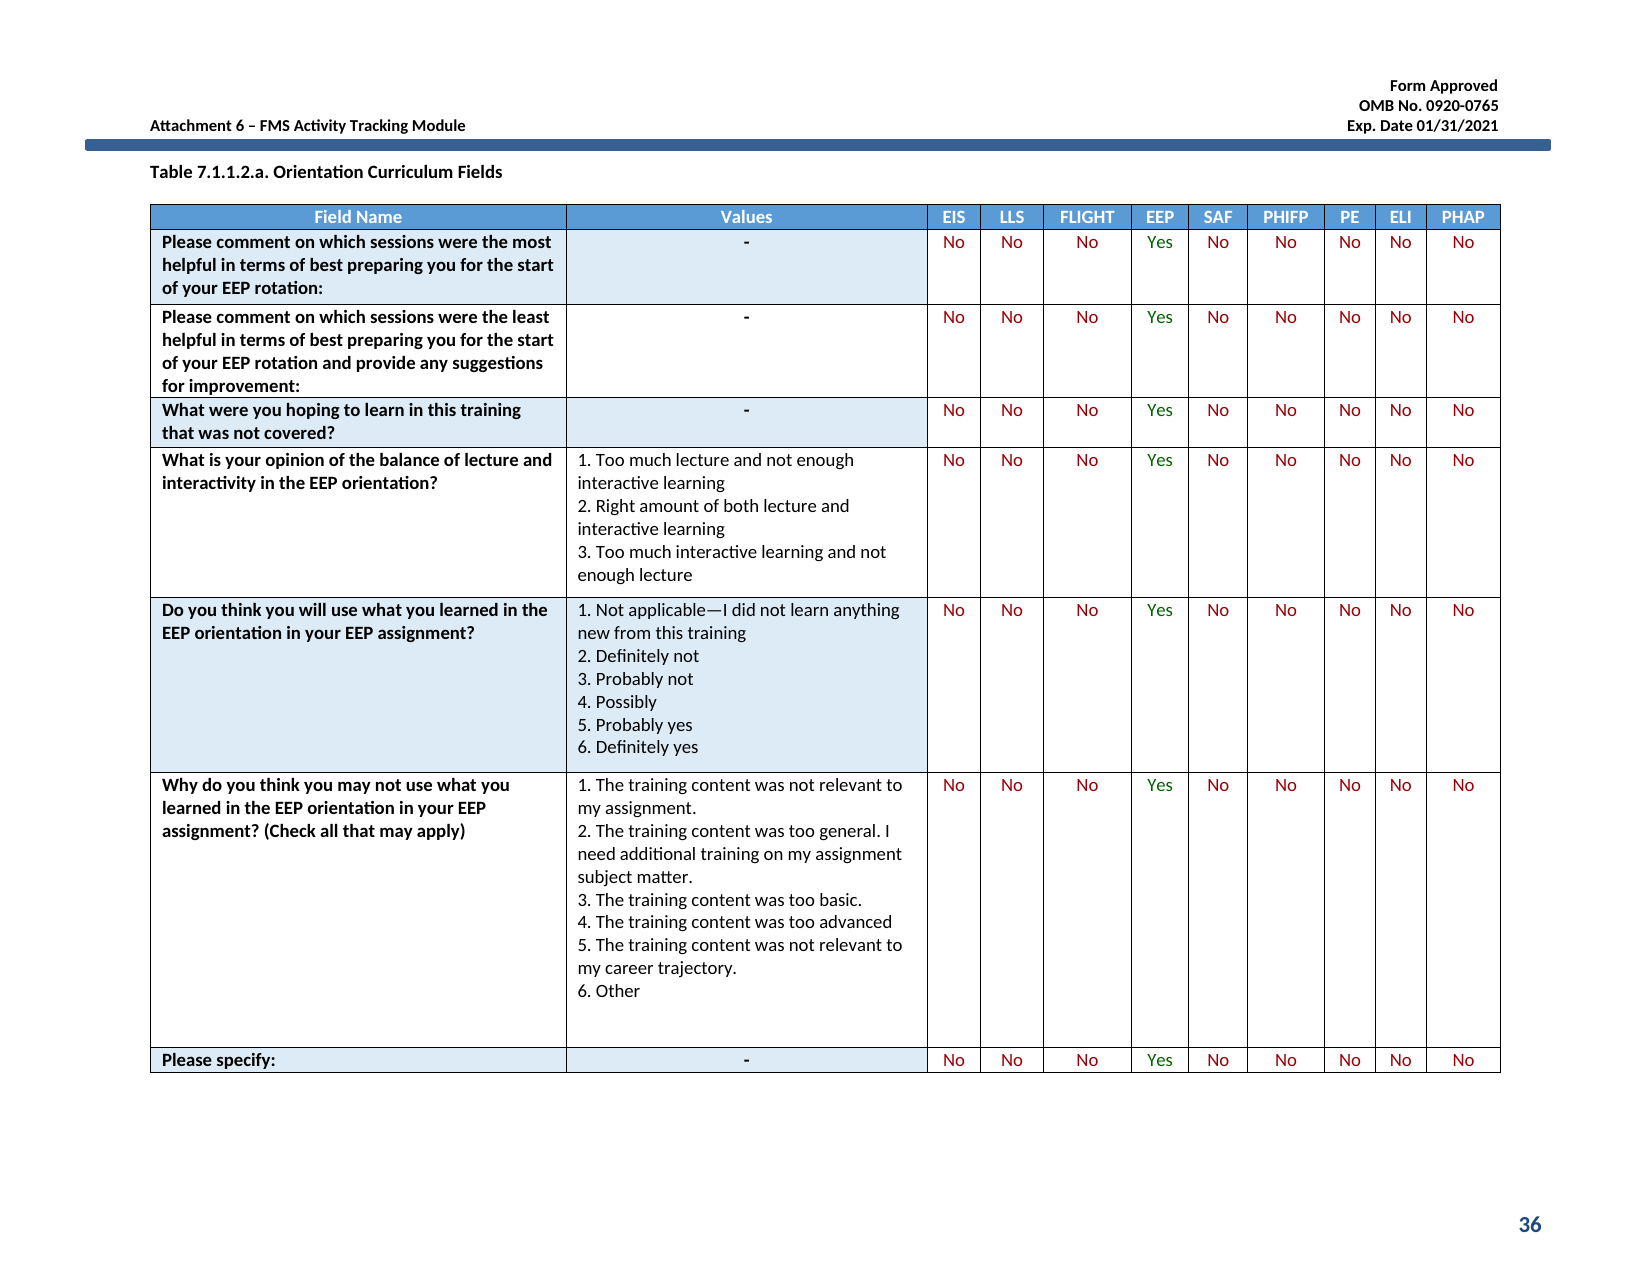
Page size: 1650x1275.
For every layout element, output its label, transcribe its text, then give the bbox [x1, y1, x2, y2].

table_header PHIFP [1248, 205, 1324, 229]
table_cell No [1189, 230, 1247, 304]
table_header EIS [928, 205, 980, 229]
table_cell No [1427, 305, 1500, 397]
table_cell No [981, 305, 1043, 397]
table_cell Do you think you will use what you learned in the EEP orientation in your EEP assignment? [151, 598, 566, 772]
table_header Field Name [151, 205, 566, 229]
table_cell No [1248, 1048, 1324, 1072]
table_cell No [981, 598, 1043, 772]
table_cell - [567, 305, 927, 397]
table_cell No [928, 598, 980, 772]
table_cell No [1044, 773, 1131, 1047]
table_cell No [1248, 398, 1324, 447]
table_cell No [981, 773, 1043, 1047]
table_cell No [1044, 448, 1131, 597]
table_cell No [1376, 598, 1426, 772]
table_cell No [1044, 1048, 1131, 1072]
table_cell No [1248, 598, 1324, 772]
table_cell No [928, 773, 980, 1047]
table_cell No [1189, 398, 1247, 447]
table_cell No [1376, 1048, 1426, 1072]
table_header SAF [1189, 205, 1247, 229]
table_cell No [1325, 230, 1375, 304]
table_cell No [1044, 305, 1131, 397]
table_cell No [1376, 448, 1426, 597]
table_cell No [981, 398, 1043, 447]
table_cell No [1427, 230, 1500, 304]
table_cell Please comment on which sessions were the least helpful in terms of best preparing you for the start of your EEP rotation and provide any suggestions for improvement: [151, 305, 566, 397]
table_cell No [1044, 230, 1131, 304]
table_cell No [928, 1048, 980, 1072]
table_cell Yes [1132, 1048, 1188, 1072]
table_cell No [981, 230, 1043, 304]
table_cell No [1325, 598, 1375, 772]
table_cell No [1376, 230, 1426, 304]
table_cell Please comment on which sessions were the most helpful in terms of best preparing you for the start of your EEP rotation: [151, 230, 566, 304]
table_cell No [1248, 305, 1324, 397]
table_header EEP [1132, 205, 1188, 229]
table_cell No [1376, 398, 1426, 447]
table_cell Yes [1132, 448, 1188, 597]
table_cell Yes [1132, 398, 1188, 447]
table_cell No [981, 1048, 1043, 1072]
table_cell What were you hoping to learn in this training that was not covered? [151, 398, 566, 447]
table_cell No [1248, 448, 1324, 597]
table_cell No [1427, 398, 1500, 447]
table_cell No [1248, 230, 1324, 304]
table_cell No [928, 305, 980, 397]
table_header PHAP [1427, 205, 1500, 229]
table_cell No [1325, 1048, 1375, 1072]
table_cell No [1189, 448, 1247, 597]
table_cell No [928, 398, 980, 447]
table_cell No [1427, 448, 1500, 597]
table_cell No [1189, 305, 1247, 397]
table_cell - [567, 230, 927, 304]
table_cell No [1189, 773, 1247, 1047]
table_header PE [1325, 205, 1375, 229]
table_cell Yes [1132, 598, 1188, 772]
table_cell 1. Not applicable—I did not learn anything new from this training 2. Definitely not 3. Probably not 4. Possibly 5. Probably yes 6. Definitely yes [567, 598, 927, 772]
table_cell No [981, 448, 1043, 597]
table_cell No [1427, 598, 1500, 772]
table_cell Yes [1132, 305, 1188, 397]
table_cell No [928, 230, 980, 304]
table_header ELI [1376, 205, 1426, 229]
table_cell Why do you think you may not use what you learned in the EEP orientation in your EEP assignment? (Check all that may apply) [151, 773, 566, 1047]
table_cell 1. The training content was not relevant to my assignment. 2. The training content was too general. I need additional training on my assignment subject matter. 3. The training content was too basic. 4. The training content was too advanced 5. The training content was not relevant to my career trajectory. 6. Other [567, 773, 927, 1047]
table_cell No [1325, 448, 1375, 597]
table_cell No [1248, 773, 1324, 1047]
table_cell No [1044, 598, 1131, 772]
table_cell No [1325, 398, 1375, 447]
table_cell No [1427, 1048, 1500, 1072]
table_header FLIGHT [1044, 205, 1131, 229]
table_cell No [1376, 305, 1426, 397]
table_cell Yes [1132, 230, 1188, 304]
table_cell No [1189, 598, 1247, 772]
table_header Values [567, 205, 927, 229]
table_cell - [567, 398, 927, 447]
table_cell No [1325, 305, 1375, 397]
table_cell No [1376, 773, 1426, 1047]
table_cell No [1044, 398, 1131, 447]
table_header LLS [981, 205, 1043, 229]
table_cell No [1189, 1048, 1247, 1072]
table_cell What is your opinion of the balance of lecture and interactivity in the EEP orientation? [151, 448, 566, 597]
table_cell No [1427, 773, 1500, 1047]
table_cell - [567, 1048, 927, 1072]
table_cell No [928, 448, 980, 597]
table_cell Yes [1132, 773, 1188, 1047]
table_cell 1. Too much lecture and not enough interactive learning 2. Right amount of both lecture and interactive learning 3. Too much interactive learning and not enough lecture [567, 448, 927, 597]
text Table 7.1.1.2.a. Orientation Curriculum Fields [150, 161, 1500, 183]
table_cell Please specify: [151, 1048, 566, 1072]
table_cell No [1325, 773, 1375, 1047]
